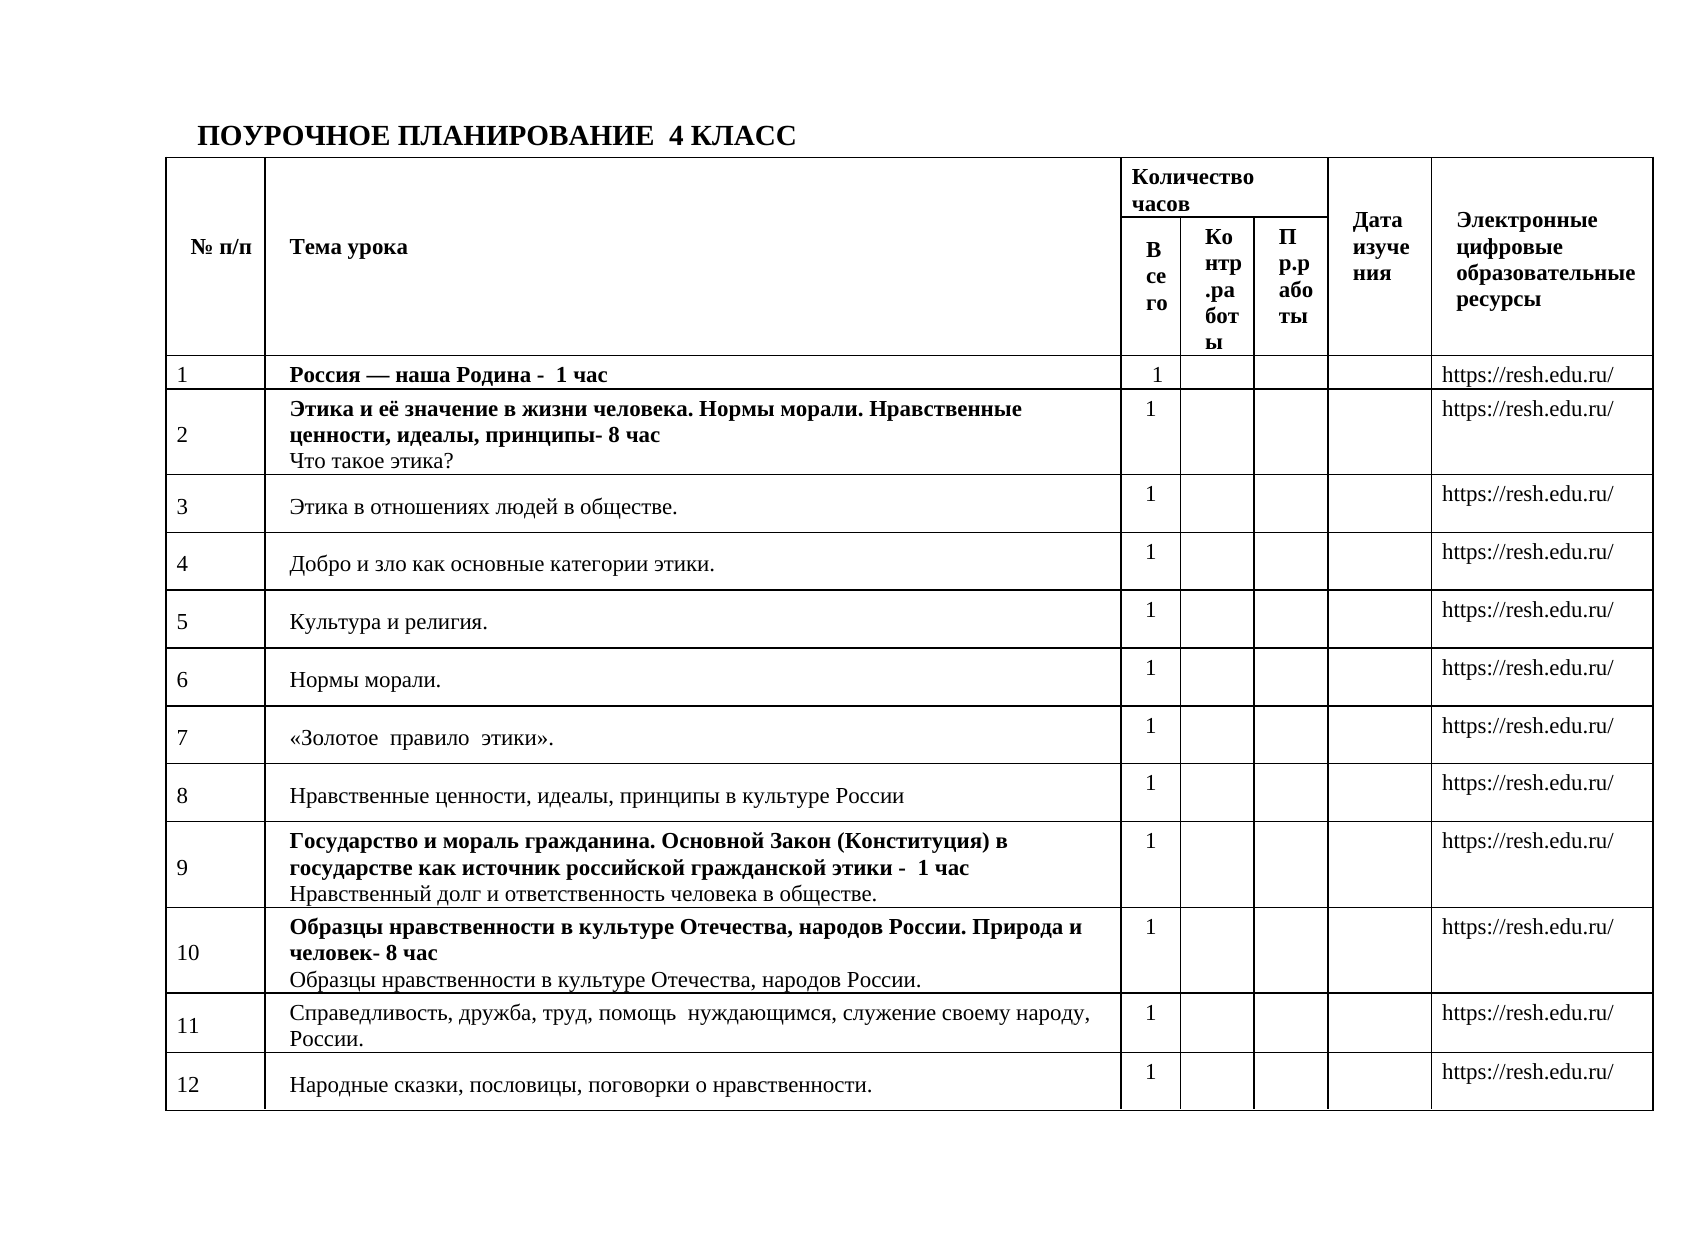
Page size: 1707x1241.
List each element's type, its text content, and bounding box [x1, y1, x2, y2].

table_cell 7 [167, 707, 264, 763]
table_cell [1181, 356, 1253, 388]
table_cell [1255, 908, 1327, 992]
table_header Электронные цифровые образовательные ресурсы [1432, 158, 1652, 355]
table_cell Контр.работы [1181, 218, 1253, 355]
table_header Дата изучения [1329, 158, 1431, 355]
table_cell https://resh.edu.ru/ [1432, 390, 1652, 474]
table_cell [1255, 994, 1327, 1052]
table_cell [1181, 475, 1253, 531]
table_cell Государство и мораль гражданина. Основной Закон (Конституция) в государстве как источник российской гражданской этики - 1 час Нравственный долг и ответственность человека в обществе. [266, 822, 1120, 906]
table_cell Этика в отношениях людей в обществе. [266, 475, 1120, 531]
table_cell [1329, 707, 1431, 763]
table_cell 5 [167, 591, 264, 647]
table_cell [1255, 591, 1327, 647]
table_cell [1329, 822, 1431, 906]
table_cell [1181, 390, 1253, 474]
table_cell Нравственные ценности, идеалы, принципы в культуре России [266, 764, 1120, 821]
table_cell [1255, 822, 1327, 906]
table_cell https://resh.edu.ru/ [1432, 822, 1652, 906]
table_cell https://resh.edu.ru/ [1432, 591, 1652, 647]
table_cell [1181, 591, 1253, 647]
table_cell [1329, 356, 1431, 388]
table_cell Добро и зло как основные категории этики. [266, 533, 1120, 589]
table_cell Нормы морали. [266, 649, 1120, 705]
table_cell https://resh.edu.ru/ [1432, 908, 1652, 992]
table_cell «Золотое правило этики». [266, 707, 1120, 763]
table_cell 1 [167, 356, 264, 388]
table_cell 11 [167, 994, 264, 1052]
table_cell Народные сказки, пословицы, поговорки о нравственности. [266, 1053, 1120, 1109]
table_cell 3 [167, 475, 264, 531]
table_cell [1181, 1053, 1253, 1109]
table_cell [1329, 591, 1431, 647]
table_cell Россия — наша Родина - 1 час [266, 356, 1120, 388]
table_cell https://resh.edu.ru/ [1432, 764, 1652, 821]
table_cell 8 [167, 764, 264, 821]
table_cell [1329, 764, 1431, 821]
table_cell [1255, 533, 1327, 589]
table_cell [1329, 533, 1431, 589]
table_cell Справедливость, дружба, труд, помощь нуждающимся, служение своему народу, России. [266, 994, 1120, 1052]
table_cell [1329, 475, 1431, 531]
table_cell [1255, 1053, 1327, 1109]
table_cell 9 [167, 822, 264, 906]
table_cell Всего [1122, 218, 1180, 355]
table_cell Культура и религия. [266, 591, 1120, 647]
table_cell Этика и её значение в жизни человека. Нормы морали. Нравственные ценности, идеалы, принципы- 8 час Что такое этика? [266, 390, 1120, 474]
table_cell 1 [1122, 707, 1180, 763]
table_cell 1 [1122, 649, 1180, 705]
table_cell [1329, 649, 1431, 705]
table_cell [1255, 475, 1327, 531]
table_cell 1 [1122, 475, 1180, 531]
table_header Тема урока [266, 158, 1120, 355]
table_cell [1255, 707, 1327, 763]
table_cell 1 [1122, 994, 1180, 1052]
table_cell [1181, 908, 1253, 992]
table_cell 1 [1122, 533, 1180, 589]
table_cell 10 [167, 908, 264, 992]
table_cell 4 [167, 533, 264, 589]
table_cell 1 [1122, 390, 1180, 474]
table_cell https://resh.edu.ru/ [1432, 994, 1652, 1052]
table_cell 1 [1122, 822, 1180, 906]
table_cell 1 [1122, 764, 1180, 821]
table_cell https://resh.edu.ru/ [1432, 356, 1652, 388]
table_cell 6 [167, 649, 264, 705]
table_cell [1181, 649, 1253, 705]
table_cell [1432, 1053, 1652, 1109]
table_cell [1329, 908, 1431, 992]
table_cell [1329, 994, 1431, 1052]
table_cell [1181, 994, 1253, 1052]
table_cell [1255, 356, 1327, 388]
table_cell https://resh.edu.ru/ [1432, 475, 1652, 531]
table_cell https://resh.edu.ru/ [1432, 707, 1652, 763]
table_cell [1181, 533, 1253, 589]
table_cell [1181, 707, 1253, 763]
table_cell 1 [1122, 1053, 1180, 1109]
table_cell [1255, 390, 1327, 474]
table_cell Образцы нравственности в культуре Отечества, народов России. Природа и человек- 8 час Образцы нравственности в культуре Отечества, народов России. [266, 908, 1120, 992]
table_header № п/п [167, 158, 264, 355]
text ПОУРОЧНОЕ ПЛАНИРОВАНИЕ 4 КЛАСС [190, 118, 1618, 152]
table_cell Пр.работы [1255, 218, 1327, 355]
table_cell [1329, 390, 1431, 474]
table_cell [1255, 649, 1327, 705]
table_cell 1 [1122, 908, 1180, 992]
table_cell https://resh.edu.ru/ [1432, 533, 1652, 589]
table_cell 2 [167, 390, 264, 474]
table_cell [1181, 764, 1253, 821]
table_cell 12 [167, 1053, 264, 1109]
table_cell 1 [1122, 591, 1180, 647]
table_cell https://resh.edu.ru/ [1432, 649, 1652, 705]
table_cell [1181, 822, 1253, 906]
table_cell [1329, 1053, 1431, 1109]
table_cell [1255, 764, 1327, 821]
table_cell 1 [1122, 356, 1180, 388]
table_header Количество часов [1122, 158, 1327, 216]
